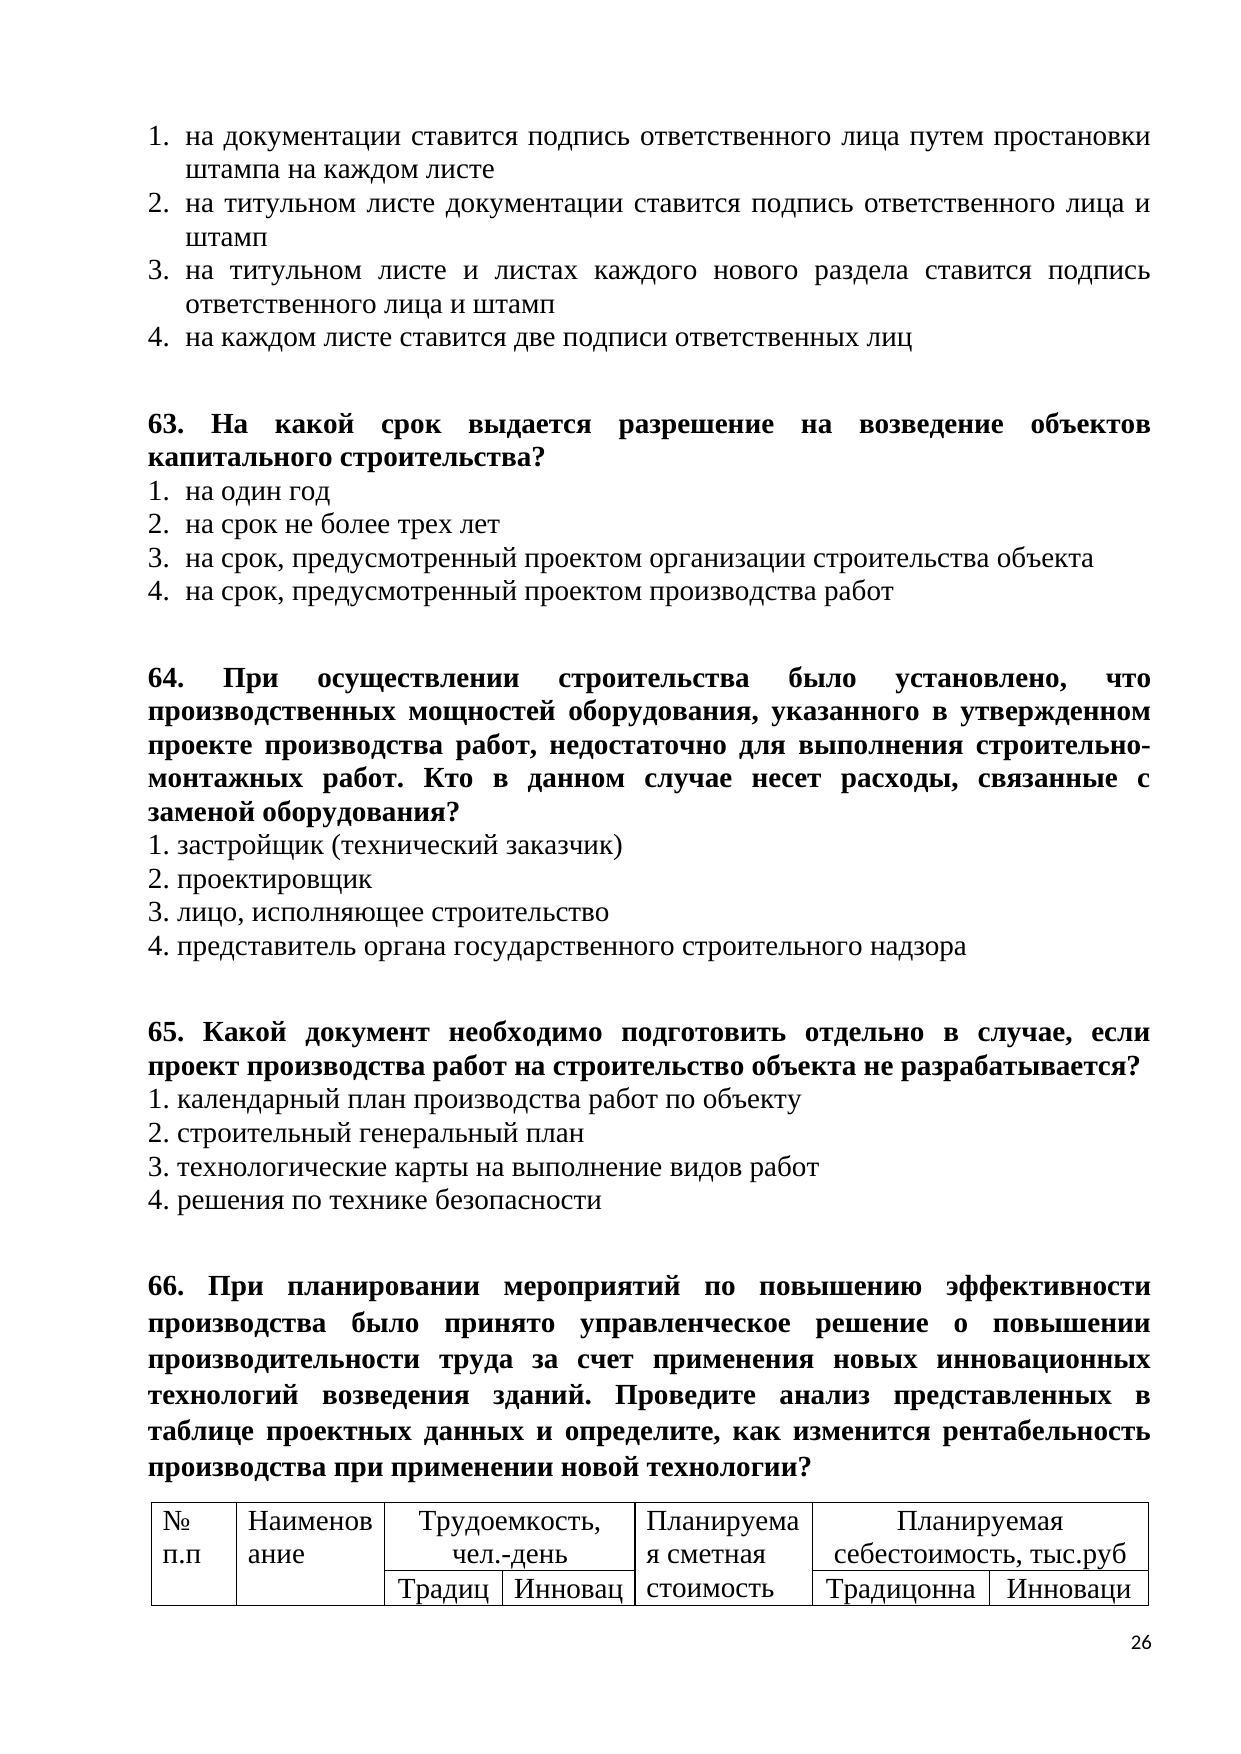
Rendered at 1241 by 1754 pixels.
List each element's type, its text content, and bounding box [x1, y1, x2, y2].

list на документации ставится подпись ответственного лица путем простановки штампа на каждом листе [148, 118, 1152, 185]
text 66. При планировании мероприятий по повышению эффективности производства было принято управленческое решение о повышении производительности труда за счет применения новых инновационных технологий возведения зданий. Проведите анализ представленных в таблице проектных данных и определите, как изменится рентабельность производства при применении новой технологии? [148, 1268, 1152, 1483]
table_header Наименование [237, 1503, 384, 1605]
text 65. Какой документ необходимо подготовить отдельно в случае, если проект производства работ на строительство объекта не разрабатывается? [148, 1014, 1152, 1082]
text 64. При осуществлении строительства было установлено, что производственных мощностей оборудования, указанного в утвержденном проекте производства работ, недостаточно для выполнения строительно-монтажных работ. Кто в данном случае несет расходы, связанные с заменой оборудования? [148, 660, 1152, 827]
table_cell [385, 1571, 502, 1605]
table_header № п.п [152, 1503, 236, 1605]
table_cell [990, 1571, 1148, 1605]
list на срок, предусмотренный проектом организации строительства объекта [148, 540, 1152, 573]
text 63. На какой срок выдается разрешение на возведение объектов капитального строительства? [148, 406, 1152, 473]
text 4. решения по технике безопасности [148, 1182, 1152, 1216]
text 2. строительный генеральный план [148, 1115, 1152, 1149]
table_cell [503, 1571, 634, 1605]
text 4. представитель органа государственного строительного надзора [148, 928, 1152, 962]
list на срок, предусмотренный проектом производства работ [148, 573, 1152, 607]
table_header Планируемая себестоимость, тыс.руб [813, 1503, 1148, 1570]
text 3. технологические карты на выполнение видов работ [148, 1149, 1152, 1182]
list на титульном листе документации ставится подпись ответственного лица и штамп [148, 185, 1152, 252]
table_header Планируемая сметная стоимость [636, 1503, 812, 1605]
list на один год [148, 473, 1152, 506]
list на титульном листе и листах каждого нового раздела ставится подпись ответственного лица и штамп [148, 252, 1152, 319]
text 1. календарный план производства работ по объекту [148, 1082, 1152, 1115]
list на каждом листе ставится две подписи ответственных лиц [148, 319, 1152, 353]
text 1. застройщик (технический заказчик) [148, 827, 1152, 861]
text 3. лицо, исполняющее строительство [148, 894, 1152, 928]
text 2. проектировщик [148, 861, 1152, 894]
table_header Трудоемкость, чел.-день [385, 1503, 634, 1570]
list на срок не более трех лет [148, 506, 1152, 540]
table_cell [813, 1571, 989, 1605]
